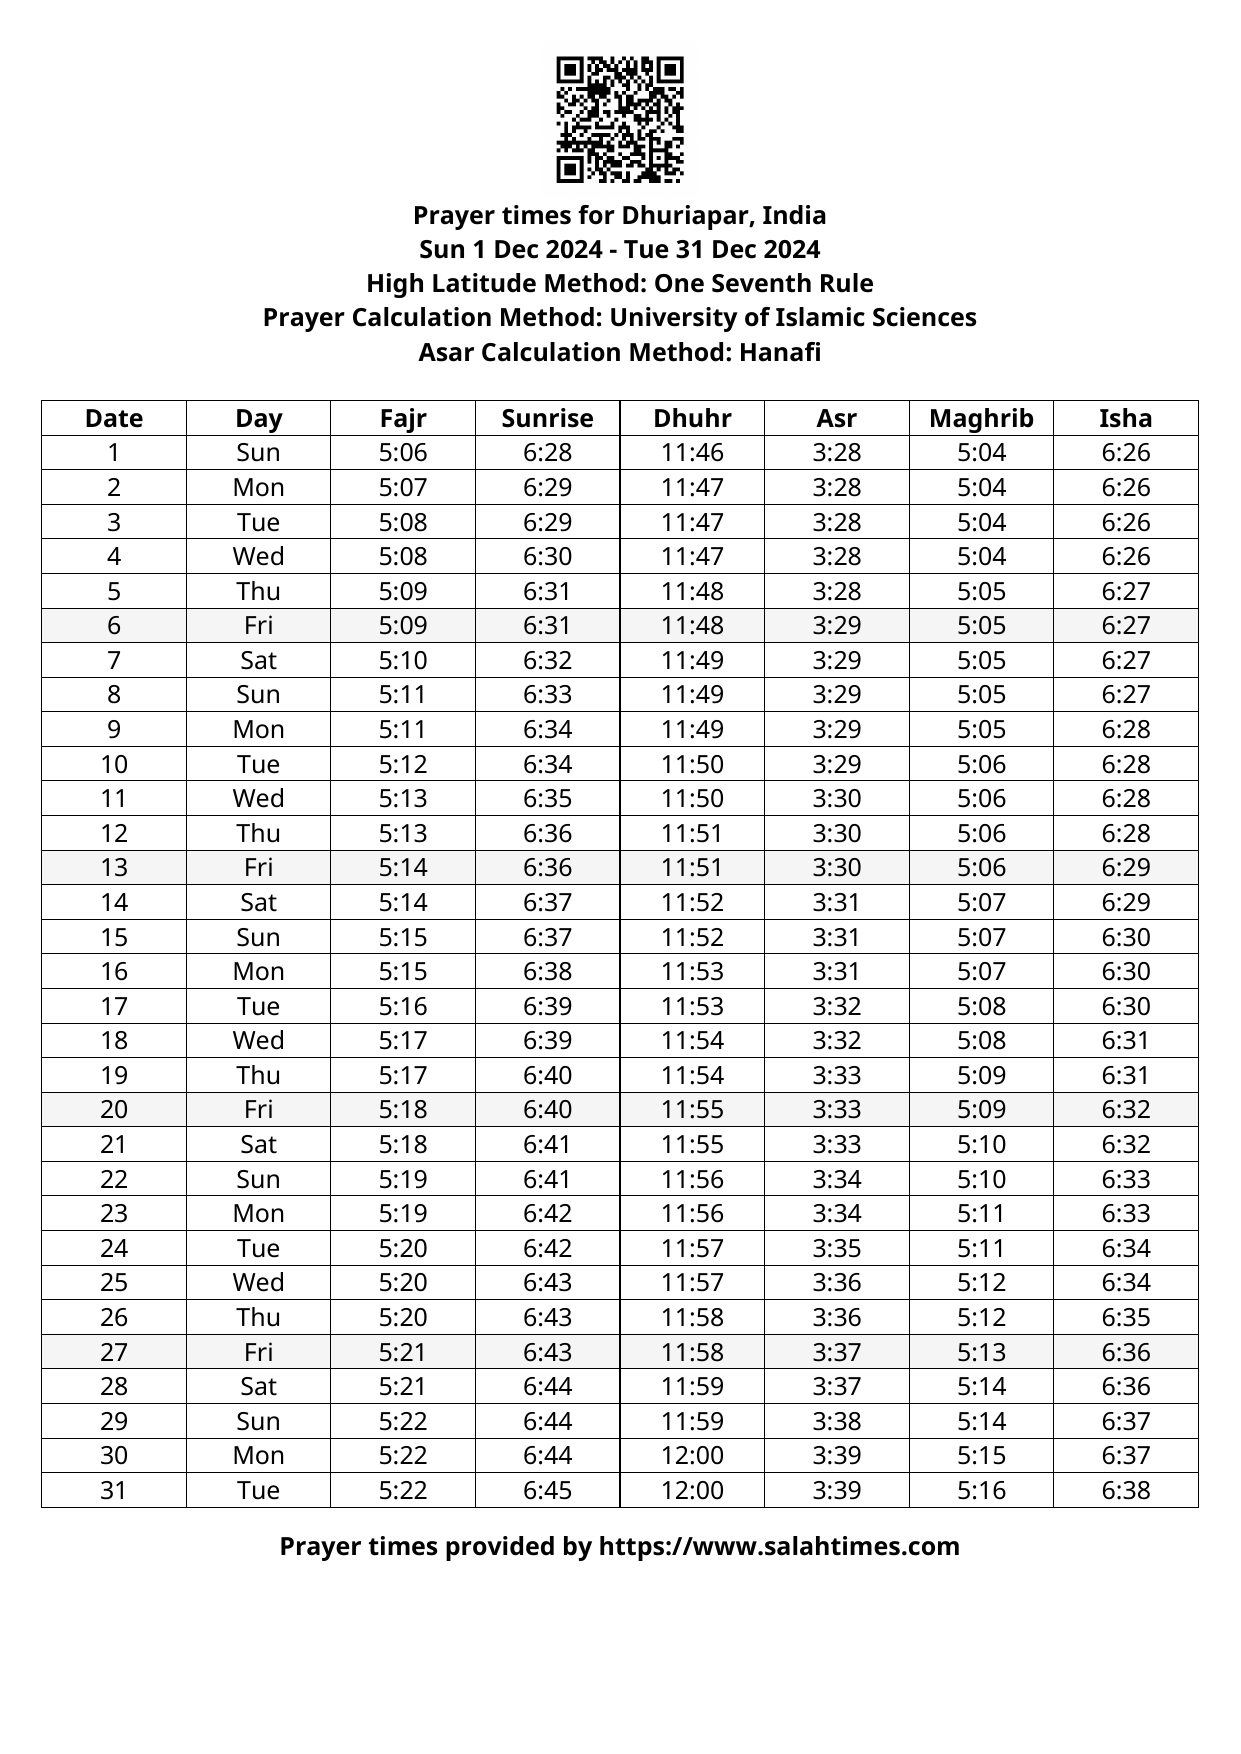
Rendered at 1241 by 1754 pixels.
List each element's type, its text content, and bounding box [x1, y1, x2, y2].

table_cell 4 [42, 539, 186, 573]
table_cell 6:31 [1054, 1058, 1198, 1092]
table_cell 6:37 [1054, 1404, 1198, 1437]
table_cell Mon [187, 712, 330, 746]
table_cell 5:17 [331, 1058, 475, 1092]
table_cell 3:31 [765, 920, 909, 953]
table_cell 6:28 [1054, 781, 1198, 815]
table_cell 5:21 [331, 1369, 475, 1403]
table_cell 3:37 [765, 1369, 909, 1403]
table_cell 6:28 [1054, 816, 1198, 849]
table_cell 6:42 [476, 1196, 619, 1230]
table_cell Sat [187, 643, 330, 677]
table_cell 6:37 [476, 920, 619, 953]
table_cell 6:31 [1054, 1024, 1198, 1057]
table_header Fajr [331, 401, 475, 434]
table_cell 5:22 [331, 1439, 475, 1472]
table_cell 6:29 [476, 470, 619, 504]
table_cell 3:30 [765, 851, 909, 884]
table_cell 3:32 [765, 989, 909, 1022]
table_cell 2 [42, 470, 186, 504]
table_cell 3:29 [765, 609, 909, 642]
table_cell 16 [42, 954, 186, 988]
table_cell Sun [187, 1404, 330, 1437]
table_cell 6:27 [1054, 574, 1198, 607]
table_cell 19 [42, 1058, 186, 1092]
table_cell Fri [187, 609, 330, 642]
table_cell 6:26 [1054, 436, 1198, 469]
table_cell 6:37 [476, 885, 619, 919]
table_header Sunrise [476, 401, 619, 434]
table_cell 6:31 [476, 609, 619, 642]
table_cell 5:05 [910, 678, 1053, 711]
table_cell 12 [42, 816, 186, 849]
table_cell 5:12 [331, 747, 475, 780]
table_cell 5:20 [331, 1300, 475, 1334]
table_cell 6:37 [1054, 1439, 1198, 1472]
table_cell 3:29 [765, 747, 909, 780]
table_cell 5:14 [910, 1404, 1053, 1437]
table_cell 5:08 [331, 539, 475, 573]
table_cell Thu [187, 1058, 330, 1092]
table_cell 21 [42, 1127, 186, 1161]
table_cell 5:05 [910, 609, 1053, 642]
table_cell Wed [187, 539, 330, 573]
table_cell 6:36 [1054, 1369, 1198, 1403]
table_cell Tue [187, 989, 330, 1022]
table_cell 11:49 [621, 678, 764, 711]
table_cell 6:39 [476, 1024, 619, 1057]
table_cell 11:57 [621, 1231, 764, 1264]
table_cell 11:59 [621, 1404, 764, 1437]
table_cell Fri [187, 1093, 330, 1126]
table_cell 28 [42, 1369, 186, 1403]
table_cell 5:06 [910, 747, 1053, 780]
table_cell 6:41 [476, 1127, 619, 1161]
table_cell 6:44 [476, 1404, 619, 1437]
table_cell 5:08 [331, 505, 475, 538]
table_cell 6:45 [476, 1473, 619, 1507]
table_cell 6:43 [476, 1335, 619, 1368]
table_cell 3:33 [765, 1058, 909, 1092]
table_cell 3 [42, 505, 186, 538]
table_cell 5:06 [910, 851, 1053, 884]
table_cell 6:39 [476, 989, 619, 1022]
table_cell Tue [187, 1473, 330, 1507]
table_cell 5:11 [331, 678, 475, 711]
table_cell 6 [42, 609, 186, 642]
table_cell 11:53 [621, 989, 764, 1022]
table_cell 6:34 [1054, 1231, 1198, 1264]
table_cell 11:47 [621, 539, 764, 573]
table_cell 3:30 [765, 816, 909, 849]
table_cell 3:32 [765, 1024, 909, 1057]
table_cell 12:00 [621, 1473, 764, 1507]
table_cell 11:47 [621, 505, 764, 538]
table_cell 6:33 [1054, 1162, 1198, 1195]
table_cell 6:33 [1054, 1196, 1198, 1230]
table_cell 7 [42, 643, 186, 677]
table_cell 6:31 [476, 574, 619, 607]
table_cell 6:34 [1054, 1266, 1198, 1299]
table_cell 11:51 [621, 851, 764, 884]
text Prayer times provided by https://www.salahtimes.com [42, 1528, 1198, 1563]
table_cell 3:28 [765, 574, 909, 607]
table_cell 5 [42, 574, 186, 607]
table_cell 5:15 [331, 920, 475, 953]
table_cell 5:10 [331, 643, 475, 677]
text Asar Calculation Method: Hanafi [42, 334, 1198, 368]
table_cell 6:33 [476, 678, 619, 711]
table_cell 5:12 [910, 1266, 1053, 1299]
table_cell 1 [42, 436, 186, 469]
table_cell 6:44 [476, 1439, 619, 1472]
table_cell 6:36 [476, 851, 619, 884]
table_cell 6:42 [476, 1231, 619, 1264]
table_cell 6:36 [1054, 1335, 1198, 1368]
picture [542, 41, 699, 198]
table_cell 3:39 [765, 1439, 909, 1472]
table_cell Mon [187, 1439, 330, 1472]
table_cell 11:56 [621, 1196, 764, 1230]
table_cell 3:34 [765, 1162, 909, 1195]
table_cell 3:29 [765, 712, 909, 746]
table_cell Sun [187, 920, 330, 953]
table_cell 3:29 [765, 643, 909, 677]
table_cell 3:33 [765, 1127, 909, 1161]
table_cell 20 [42, 1093, 186, 1126]
table_cell Sat [187, 885, 330, 919]
table_cell 5:20 [331, 1231, 475, 1264]
table_cell 5:08 [910, 989, 1053, 1022]
table_cell 3:31 [765, 885, 909, 919]
table_cell 5:17 [331, 1024, 475, 1057]
table_cell 6:34 [476, 747, 619, 780]
table_cell 17 [42, 989, 186, 1022]
table_header Day [187, 401, 330, 434]
table_cell 11:48 [621, 609, 764, 642]
table_cell 6:44 [476, 1369, 619, 1403]
text Prayer times for Dhuriapar, India [42, 198, 1198, 232]
table_cell 6:35 [1054, 1300, 1198, 1334]
table_cell 5:22 [331, 1404, 475, 1437]
table_cell 11:47 [621, 470, 764, 504]
table_cell 6:41 [476, 1162, 619, 1195]
table_cell 8 [42, 678, 186, 711]
table_cell 6:43 [476, 1266, 619, 1299]
table_cell 6:27 [1054, 609, 1198, 642]
table_cell 6:32 [1054, 1127, 1198, 1161]
table_cell 6:40 [476, 1093, 619, 1126]
table_cell 3:28 [765, 505, 909, 538]
table_cell 5:21 [331, 1335, 475, 1368]
table_cell 11:58 [621, 1300, 764, 1334]
table_cell 11:49 [621, 643, 764, 677]
table_cell 5:12 [910, 1300, 1053, 1334]
table_cell 6:27 [1054, 678, 1198, 711]
table_cell 5:14 [910, 1369, 1053, 1403]
table_cell 11:49 [621, 712, 764, 746]
table_cell 6:26 [1054, 539, 1198, 573]
table_cell Sat [187, 1127, 330, 1161]
table_cell 5:04 [910, 505, 1053, 538]
table_cell Tue [187, 1231, 330, 1264]
table_cell Sun [187, 678, 330, 711]
table_cell 11:55 [621, 1093, 764, 1126]
table_cell 5:08 [910, 1024, 1053, 1057]
table_cell 11:50 [621, 781, 764, 815]
table_cell Mon [187, 470, 330, 504]
table_cell 11:53 [621, 954, 764, 988]
text Sun 1 Dec 2024 - Tue 31 Dec 2024 [42, 232, 1198, 266]
table_cell 6:43 [476, 1300, 619, 1334]
table_cell 11:48 [621, 574, 764, 607]
table_cell 6:30 [476, 539, 619, 573]
table_cell 3:28 [765, 436, 909, 469]
table_cell 11:46 [621, 436, 764, 469]
table_cell 3:37 [765, 1335, 909, 1368]
table_cell 5:07 [910, 920, 1053, 953]
table_cell 3:38 [765, 1404, 909, 1437]
table_cell 3:30 [765, 781, 909, 815]
table_cell 5:19 [331, 1196, 475, 1230]
table_header Maghrib [910, 401, 1053, 434]
table_cell 22 [42, 1162, 186, 1195]
table_cell 26 [42, 1300, 186, 1334]
table_cell 5:05 [910, 643, 1053, 677]
table_cell 13 [42, 851, 186, 884]
table_cell 5:13 [910, 1335, 1053, 1368]
table_cell 5:13 [331, 816, 475, 849]
table_cell 11:58 [621, 1335, 764, 1368]
table_cell 5:07 [910, 885, 1053, 919]
table_cell 6:27 [1054, 643, 1198, 677]
table_cell 5:10 [910, 1127, 1053, 1161]
table_cell Wed [187, 1266, 330, 1299]
table_cell Sun [187, 436, 330, 469]
table_cell 5:16 [910, 1473, 1053, 1507]
table_cell 5:09 [331, 609, 475, 642]
table_cell 5:14 [331, 851, 475, 884]
table_cell Fri [187, 851, 330, 884]
table_cell 6:28 [1054, 712, 1198, 746]
table_cell 6:32 [1054, 1093, 1198, 1126]
table_header Isha [1054, 401, 1198, 434]
table_cell 6:28 [1054, 747, 1198, 780]
table_cell 3:33 [765, 1093, 909, 1126]
table_cell 11:52 [621, 885, 764, 919]
table_cell 5:15 [910, 1439, 1053, 1472]
table_cell 11:59 [621, 1369, 764, 1403]
table_cell Mon [187, 1196, 330, 1230]
text High Latitude Method: One Seventh Rule [42, 266, 1198, 300]
table_cell 29 [42, 1404, 186, 1437]
table_cell 5:11 [910, 1231, 1053, 1264]
table_cell 5:13 [331, 781, 475, 815]
table_cell 11:56 [621, 1162, 764, 1195]
table_cell Tue [187, 505, 330, 538]
table_cell 27 [42, 1335, 186, 1368]
table_cell 11:54 [621, 1058, 764, 1092]
table_cell 6:29 [1054, 851, 1198, 884]
table_cell Thu [187, 1300, 330, 1334]
table_cell 5:05 [910, 712, 1053, 746]
table_cell 6:26 [1054, 505, 1198, 538]
table_cell 3:31 [765, 954, 909, 988]
table_cell Thu [187, 816, 330, 849]
table_cell 6:38 [1054, 1473, 1198, 1507]
table_header Asr [765, 401, 909, 434]
table_cell 3:35 [765, 1231, 909, 1264]
table_header Dhuhr [621, 401, 764, 434]
table_cell Wed [187, 1024, 330, 1057]
table_cell 6:29 [1054, 885, 1198, 919]
table_cell 6:40 [476, 1058, 619, 1092]
table_cell 5:09 [331, 574, 475, 607]
table_cell 5:22 [331, 1473, 475, 1507]
table_cell 5:04 [910, 436, 1053, 469]
table_cell 3:39 [765, 1473, 909, 1507]
table_cell 23 [42, 1196, 186, 1230]
table_cell 6:35 [476, 781, 619, 815]
table_cell 6:36 [476, 816, 619, 849]
table_cell 11:50 [621, 747, 764, 780]
table_cell 6:30 [1054, 954, 1198, 988]
table_cell 6:28 [476, 436, 619, 469]
table_cell 5:19 [331, 1162, 475, 1195]
table_cell 5:04 [910, 539, 1053, 573]
table_cell 31 [42, 1473, 186, 1507]
table_cell 5:04 [910, 470, 1053, 504]
table_cell 5:14 [331, 885, 475, 919]
table_cell 5:11 [331, 712, 475, 746]
table_cell 11:55 [621, 1127, 764, 1161]
table_cell Sun [187, 1162, 330, 1195]
table_cell 12:00 [621, 1439, 764, 1472]
table_cell 25 [42, 1266, 186, 1299]
table_cell 18 [42, 1024, 186, 1057]
table_cell 5:18 [331, 1093, 475, 1126]
table_cell 5:16 [331, 989, 475, 1022]
table_cell 6:30 [1054, 920, 1198, 953]
table_cell 5:09 [910, 1058, 1053, 1092]
table_cell 6:26 [1054, 470, 1198, 504]
table_cell 5:15 [331, 954, 475, 988]
table_cell 6:32 [476, 643, 619, 677]
table_cell 5:06 [910, 781, 1053, 815]
table_cell 6:34 [476, 712, 619, 746]
table_cell 5:18 [331, 1127, 475, 1161]
table_cell 5:06 [331, 436, 475, 469]
table_cell 5:06 [910, 816, 1053, 849]
table_cell 3:36 [765, 1266, 909, 1299]
table_cell 5:09 [910, 1093, 1053, 1126]
table_cell 3:28 [765, 539, 909, 573]
table_cell 5:05 [910, 574, 1053, 607]
table_cell 3:34 [765, 1196, 909, 1230]
table_cell 30 [42, 1439, 186, 1472]
table_cell 11:57 [621, 1266, 764, 1299]
text Prayer Calculation Method: University of Islamic Sciences [42, 300, 1198, 334]
table_cell 11 [42, 781, 186, 815]
table_cell 14 [42, 885, 186, 919]
table_cell 11:52 [621, 920, 764, 953]
table_cell Tue [187, 747, 330, 780]
table_cell Thu [187, 574, 330, 607]
table_cell Sat [187, 1369, 330, 1403]
table_cell 3:28 [765, 470, 909, 504]
table_cell 5:11 [910, 1196, 1053, 1230]
table_cell 3:36 [765, 1300, 909, 1334]
table_cell 24 [42, 1231, 186, 1264]
table_cell 15 [42, 920, 186, 953]
table_cell 5:10 [910, 1162, 1053, 1195]
table_cell 5:07 [331, 470, 475, 504]
table_cell Mon [187, 954, 330, 988]
table_cell 10 [42, 747, 186, 780]
table_cell 5:07 [910, 954, 1053, 988]
table_cell 6:30 [1054, 989, 1198, 1022]
table_cell 9 [42, 712, 186, 746]
table_cell 6:38 [476, 954, 619, 988]
table_cell 5:20 [331, 1266, 475, 1299]
table_cell Fri [187, 1335, 330, 1368]
table_cell 6:29 [476, 505, 619, 538]
table_cell 3:29 [765, 678, 909, 711]
table_header Date [42, 401, 186, 434]
table_cell 11:54 [621, 1024, 764, 1057]
table_cell 11:51 [621, 816, 764, 849]
table_cell Wed [187, 781, 330, 815]
